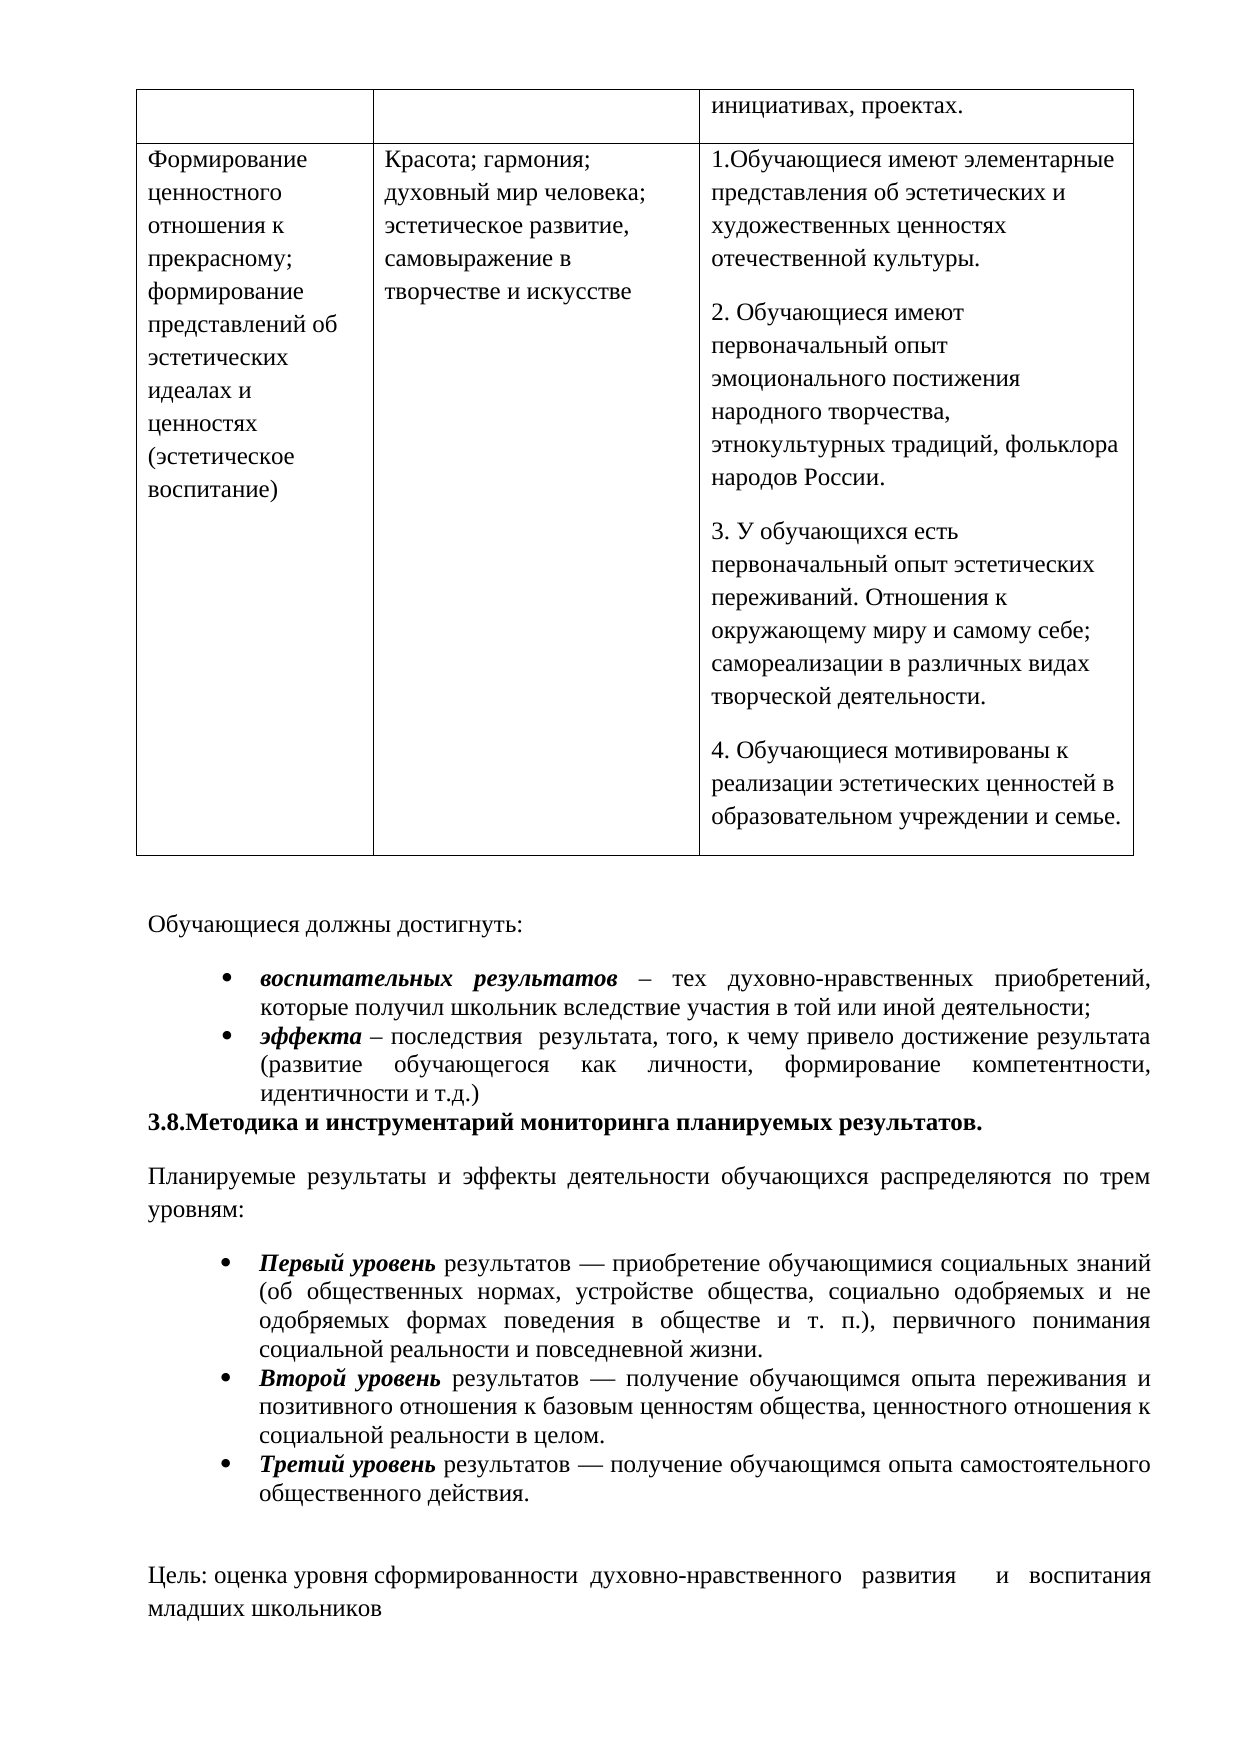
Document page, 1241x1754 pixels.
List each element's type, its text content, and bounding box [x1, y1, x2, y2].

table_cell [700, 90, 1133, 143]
list Третий уровень результатов — получение обучающимся опыта самостоятельного общественного действия. [221, 1449, 1152, 1506]
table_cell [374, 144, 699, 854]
text Обучающиеся должны достигнуть: [148, 909, 1152, 938]
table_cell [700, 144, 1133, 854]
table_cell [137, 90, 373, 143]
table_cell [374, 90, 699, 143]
list воспитательных результатов – тех духовно-нравственных приобретений, которые получил школьник вследствие участия в той или иной деятельности; [223, 963, 1152, 1021]
text Цель: оценка уровня сформированности духовно-нравственного развития и воспитания младших школьников [148, 1560, 1152, 1622]
list Второй уровень результатов — получение обучающимся опыта переживания и позитивного отношения к базовым ценностям общества, ценностного отношения к социальной реальности в целом. [221, 1363, 1152, 1449]
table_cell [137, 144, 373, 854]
text Планируемые результаты и эффекты деятельности обучающихся распределяются по трем уровням: [148, 1161, 1152, 1223]
list эффекта – последствия результата, того, к чему привело достижение результата (развитие обучающегося как личности, формирование компетентности, идентичности и т.д.) [223, 1021, 1152, 1107]
text 3.8.Методика и инструментарий мониторинга планируемых результатов. [148, 1107, 1152, 1136]
list Первый уровень результатов — приобретение обучающимися социальных знаний (об общественных нормах, устройстве общества, социально одобряемых и не одобряемых формах поведения в обществе и т. п.), первичного понимания социальной реальности и повседневной жизни. [221, 1248, 1152, 1363]
